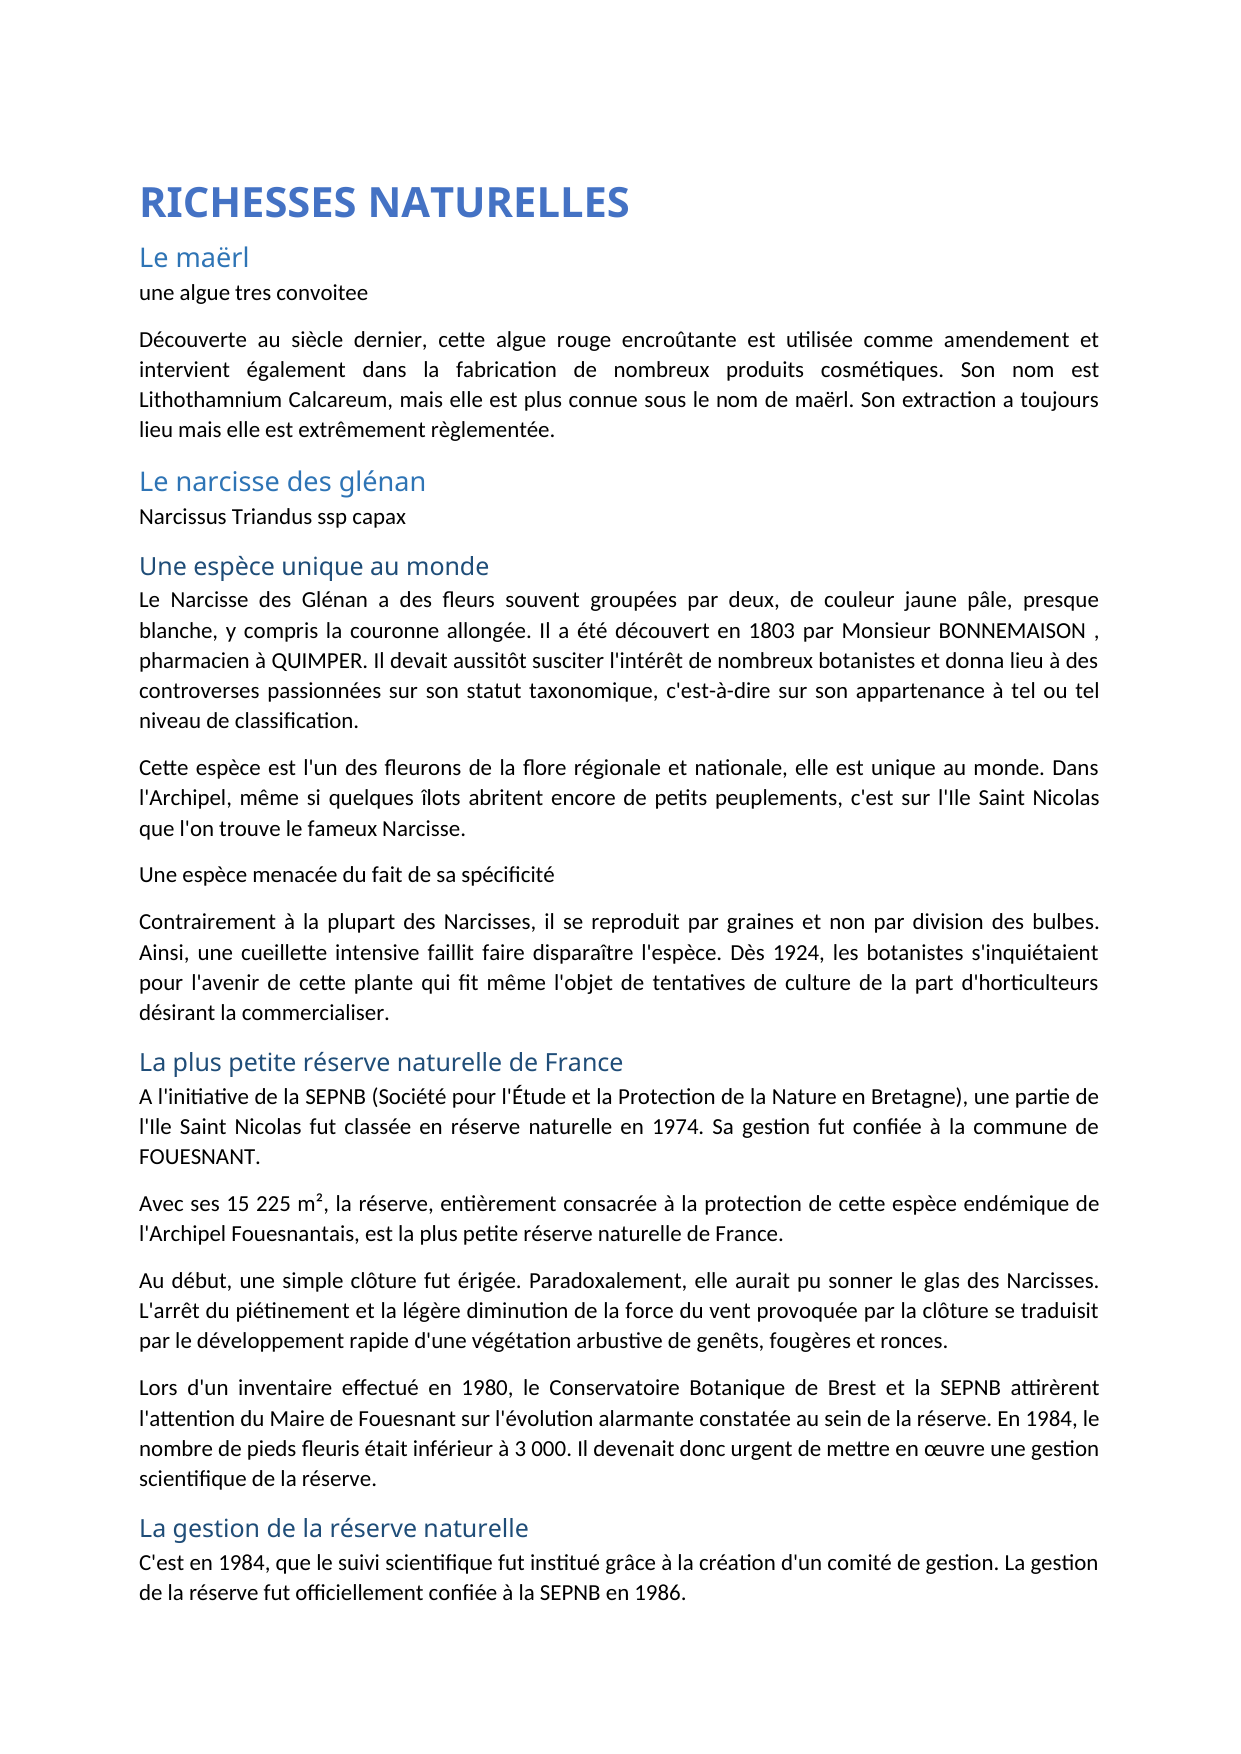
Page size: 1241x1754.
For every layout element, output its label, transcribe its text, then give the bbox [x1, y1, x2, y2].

text A l'initiative de la SEPNB (Société pour l'Étude et la Protection de la Nature en Bretagne), une partie de l'Ile Saint Nicolas fut classée en réserve naturelle en 1974. Sa gestion fut confiée à la commune de FOUESNANT. [139, 1082, 1101, 1170]
text une algue tres convoitee [139, 278, 1101, 306]
subtitle La gestion de la réserve naturelle [139, 1511, 1101, 1545]
subtitle La plus petite réserve naturelle de France [139, 1045, 1101, 1079]
subtitle Le narcisse des glénan [139, 462, 1101, 499]
text Au début, une simple clôture fut érigée. Paradoxalement, elle aurait pu sonner le glas des Narcisses. L'arrêt du piétinement et la légère diminution de la force du vent provoquée par la clôture se traduisit par le développement rapide d'une végétation arbustive de genêts, fougères et ronces. [139, 1266, 1101, 1354]
text Le Narcisse des Glénan a des fleurs souvent groupées par deux, de couleur jaune pâle, presque blanche, y compris la couronne allongée. Il a été découvert en 1803 par Monsieur BONNEMAISON , pharmacien à QUIMPER. Il devait aussitôt susciter l'intérêt de nombreux botanistes et donna lieu à des controverses passionnées sur son statut taxonomique, c'est-à-dire sur son appartenance à tel ou tel niveau de classification. [139, 586, 1101, 734]
text Une espèce menacée du fait de sa spécificité [139, 861, 1101, 889]
text Avec ses 15 225 m², la réserve, entièrement consacrée à la protection de cette espèce endémique de l'Archipel Fouesnantais, est la plus petite réserve naturelle de France. [139, 1189, 1101, 1247]
text Narcissus Triandus ssp capax [139, 502, 1101, 530]
subtitle Une espèce unique au monde [139, 549, 1101, 583]
subtitle Richesses naturelles [139, 173, 1101, 229]
text Contrairement à la plupart des Narcisses, il se reproduit par graines et non par division des bulbes. Ainsi, une cueillette intensive faillit faire disparaître l'espèce. Dès 1924, les botanistes s'inquiétaient pour l'avenir de cette plante qui fit même l'objet de tentatives de culture de la part d'horticulteurs désirant la commercialiser. [139, 907, 1101, 1026]
text Lors d'un inventaire effectué en 1980, le Conservatoire Botanique de Brest et la SEPNB attirèrent l'attention du Maire de Fouesnant sur l'évolution alarmante constatée au sein de la réserve. En 1984, le nombre de pieds fleuris était inférieur à 3 000. Il devenait donc urgent de mettre en œuvre une gestion scientifique de la réserve. [139, 1373, 1101, 1492]
text Cette espèce est l'un des fleurons de la flore régionale et nationale, elle est unique au monde. Dans l'Archipel, même si quelques îlots abritent encore de petits peuplements, c'est sur l'Ile Saint Nicolas que l'on trouve le fameux Narcisse. [139, 753, 1101, 842]
subtitle Le maërl [139, 238, 1101, 275]
text Découverte au siècle dernier, cette algue rouge encroûtante est utilisée comme amendement et intervient également dans la fabrication de nombreux produits cosmétiques. Son nom est Lithothamnium Calcareum, mais elle est plus connue sous le nom de maërl. Son extraction a toujours lieu mais elle est extrêmement règlementée. [139, 325, 1101, 443]
text C'est en 1984, que le suivi scientifique fut institué grâce à la création d'un comité de gestion. La gestion de la réserve fut officiellement confiée à la SEPNB en 1986. [139, 1548, 1101, 1606]
